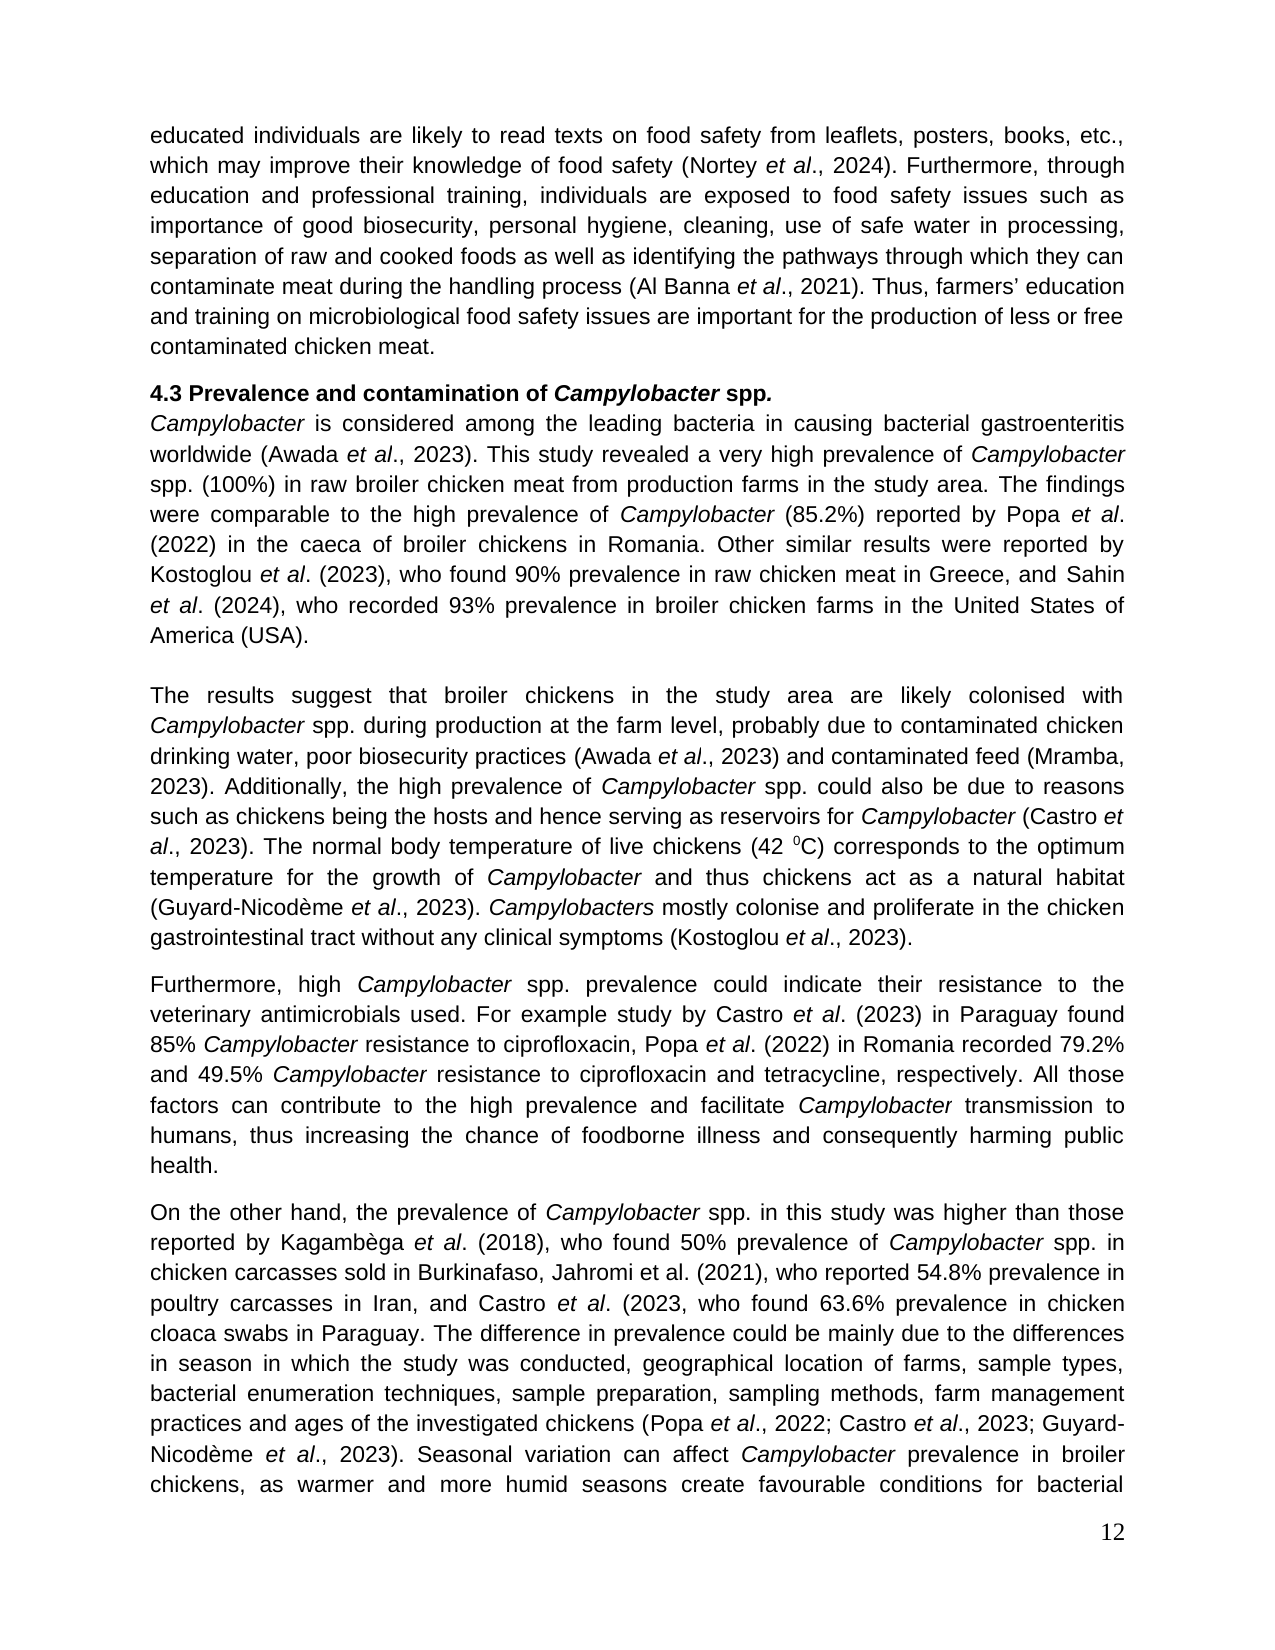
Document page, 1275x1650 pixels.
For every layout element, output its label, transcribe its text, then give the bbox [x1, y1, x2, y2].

text Furthermore, high Campylobacter spp. prevalence could indicate their resistance to the veterinary antimicrobials used. For example study by Castro et al. (2023) in Paraguay found 85% Campylobacter resistance to ciprofloxacin, Popa et al. (2022) in Romania recorded 79.2% and 49.5% Campylobacter resistance to ciprofloxacin and tetracycline, respectively. All those factors can contribute to the high prevalence and facilitate Campylobacter transmission to humans, thus increasing the chance of foodborne illness and consequently harming public health. [150, 997, 1125, 1031]
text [150, 1199, 1125, 1497]
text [150, 122, 1125, 360]
text 4.3 Prevalence and contamination of Campylobacter spp. [150, 380, 1125, 407]
text The results suggest that broiler chickens in the study area are likely colonised with Campylobacter spp. during production at the farm level, probably due to contaminated chicken drinking water, poor biosecurity practices (Awada et al., 2023) and contaminated feed (Mramba, 2023). Additionally, the high prevalence of Campylobacter spp. could also be due to reasons such as chickens being the hosts and hence serving as reservoirs for Campylobacter (Castro et al., 2023). The normal body temperature of live chickens (42 0C) corresponds to the optimum temperature for the growth of Campylobacter and thus chickens act as a natural habitat (Guyard-Nicodème et al., 2023). Campylobacters mostly colonise and proliferate in the chicken gastrointestinal tract without any clinical symptoms (Kostoglou et al., 2023). [150, 682, 1125, 950]
text Campylobacter is considered among the leading bacteria in causing bacterial gastroenteritis worldwide (Awada et al., 2023). This study revealed a very high prevalence of Campylobacter spp. (100%) in raw broiler chicken meat from production farms in the study area. The findings were comparable to the high prevalence of Campylobacter (85.2%) reported by Popa et al. (2022) in the caeca of broiler chickens in Romania. Other similar results were reported by Kostoglou et al. (2023), who found 90% prevalence in raw chicken meat in Greece, and Sahin et al. (2024), who recorded 93% prevalence in broiler chicken farms in the United States of America (USA). [150, 410, 1125, 648]
